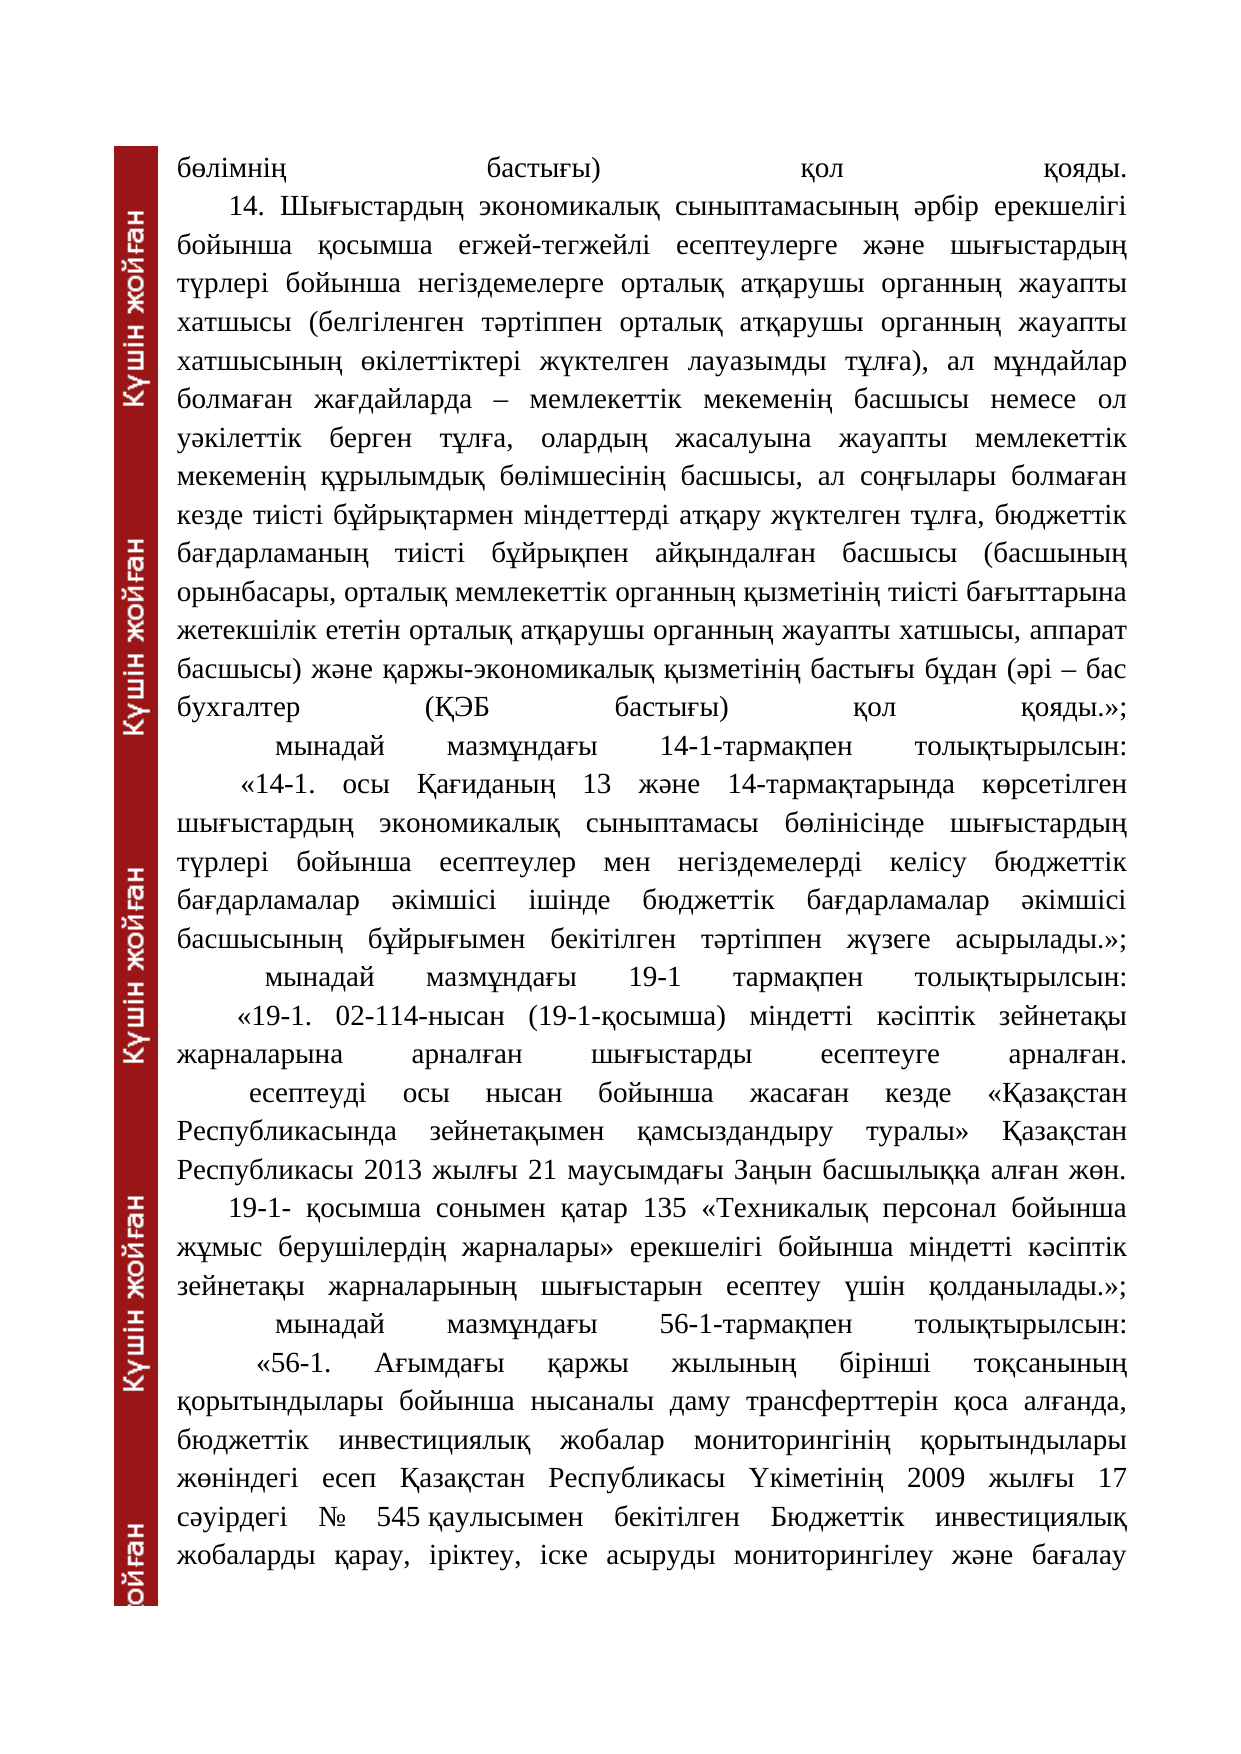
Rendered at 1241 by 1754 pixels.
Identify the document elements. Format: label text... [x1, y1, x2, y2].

picture [114, 1571, 158, 1606]
picture [114, 146, 158, 150]
